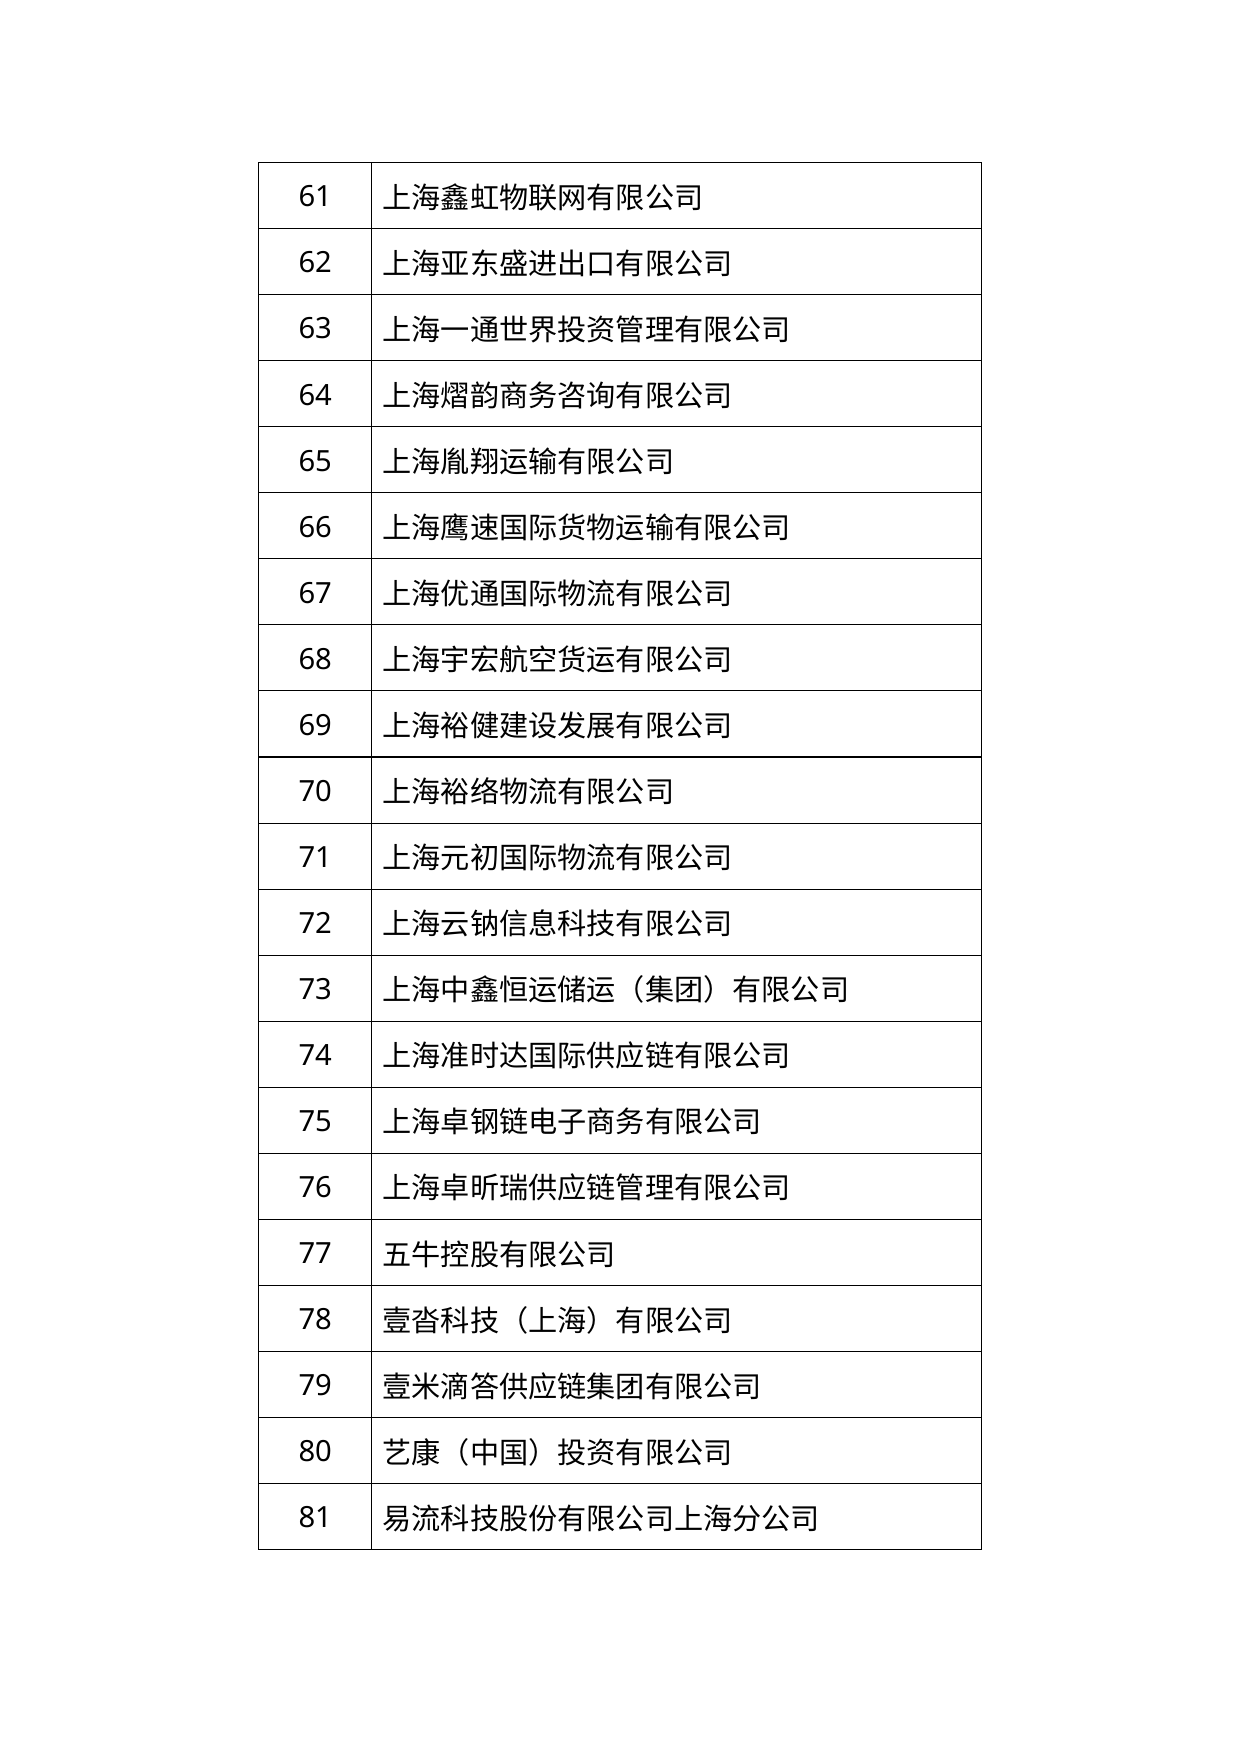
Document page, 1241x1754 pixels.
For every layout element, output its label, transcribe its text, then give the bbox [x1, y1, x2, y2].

table_cell 上海胤翔运输有限公司 [372, 427, 981, 492]
table_cell 易流科技股份有限公司上海分公司 [372, 1484, 981, 1549]
table_cell 77 [259, 1220, 371, 1285]
table_cell 上海中鑫恒运储运（集团）有限公司 [372, 956, 981, 1021]
table_cell 76 [259, 1154, 371, 1219]
table_cell 71 [259, 824, 371, 888]
table_cell 上海云钠信息科技有限公司 [372, 890, 981, 954]
table_cell 上海鹰速国际货物运输有限公司 [372, 493, 981, 558]
table_cell 65 [259, 427, 371, 492]
table_cell 66 [259, 493, 371, 558]
table_cell 79 [259, 1352, 371, 1417]
table_cell 72 [259, 890, 371, 954]
table_cell 上海卓昕瑞供应链管理有限公司 [372, 1154, 981, 1219]
table_cell 上海亚东盛进出口有限公司 [372, 229, 981, 294]
table_cell 64 [259, 361, 371, 426]
table_cell 壹沓科技（上海）有限公司 [372, 1286, 981, 1351]
table_cell 74 [259, 1022, 371, 1087]
table_cell 75 [259, 1088, 371, 1153]
table_cell 78 [259, 1286, 371, 1351]
table_cell 61 [259, 163, 371, 228]
table_cell 81 [259, 1484, 371, 1549]
table_cell 上海元初国际物流有限公司 [372, 824, 981, 888]
table_cell 壹米滴答供应链集团有限公司 [372, 1352, 981, 1417]
table_cell 上海熠韵商务咨询有限公司 [372, 361, 981, 426]
table_cell 艺康（中国）投资有限公司 [372, 1418, 981, 1483]
table_cell 上海鑫虹物联网有限公司 [372, 163, 981, 228]
table_cell 上海裕络物流有限公司 [372, 758, 981, 822]
table_cell 67 [259, 559, 371, 624]
table_cell 上海一通世界投资管理有限公司 [372, 295, 981, 360]
table_cell 上海优通国际物流有限公司 [372, 559, 981, 624]
table_cell 70 [259, 758, 371, 822]
table_cell 上海卓钢链电子商务有限公司 [372, 1088, 981, 1153]
table_cell 68 [259, 625, 371, 690]
table_cell 80 [259, 1418, 371, 1483]
table_cell 五牛控股有限公司 [372, 1220, 981, 1285]
table_cell 上海裕健建设发展有限公司 [372, 691, 981, 756]
table_cell 69 [259, 691, 371, 756]
table_cell 73 [259, 956, 371, 1021]
table_cell 上海宇宏航空货运有限公司 [372, 625, 981, 690]
table_cell 62 [259, 229, 371, 294]
table_cell 上海准时达国际供应链有限公司 [372, 1022, 981, 1087]
table_cell 63 [259, 295, 371, 360]
